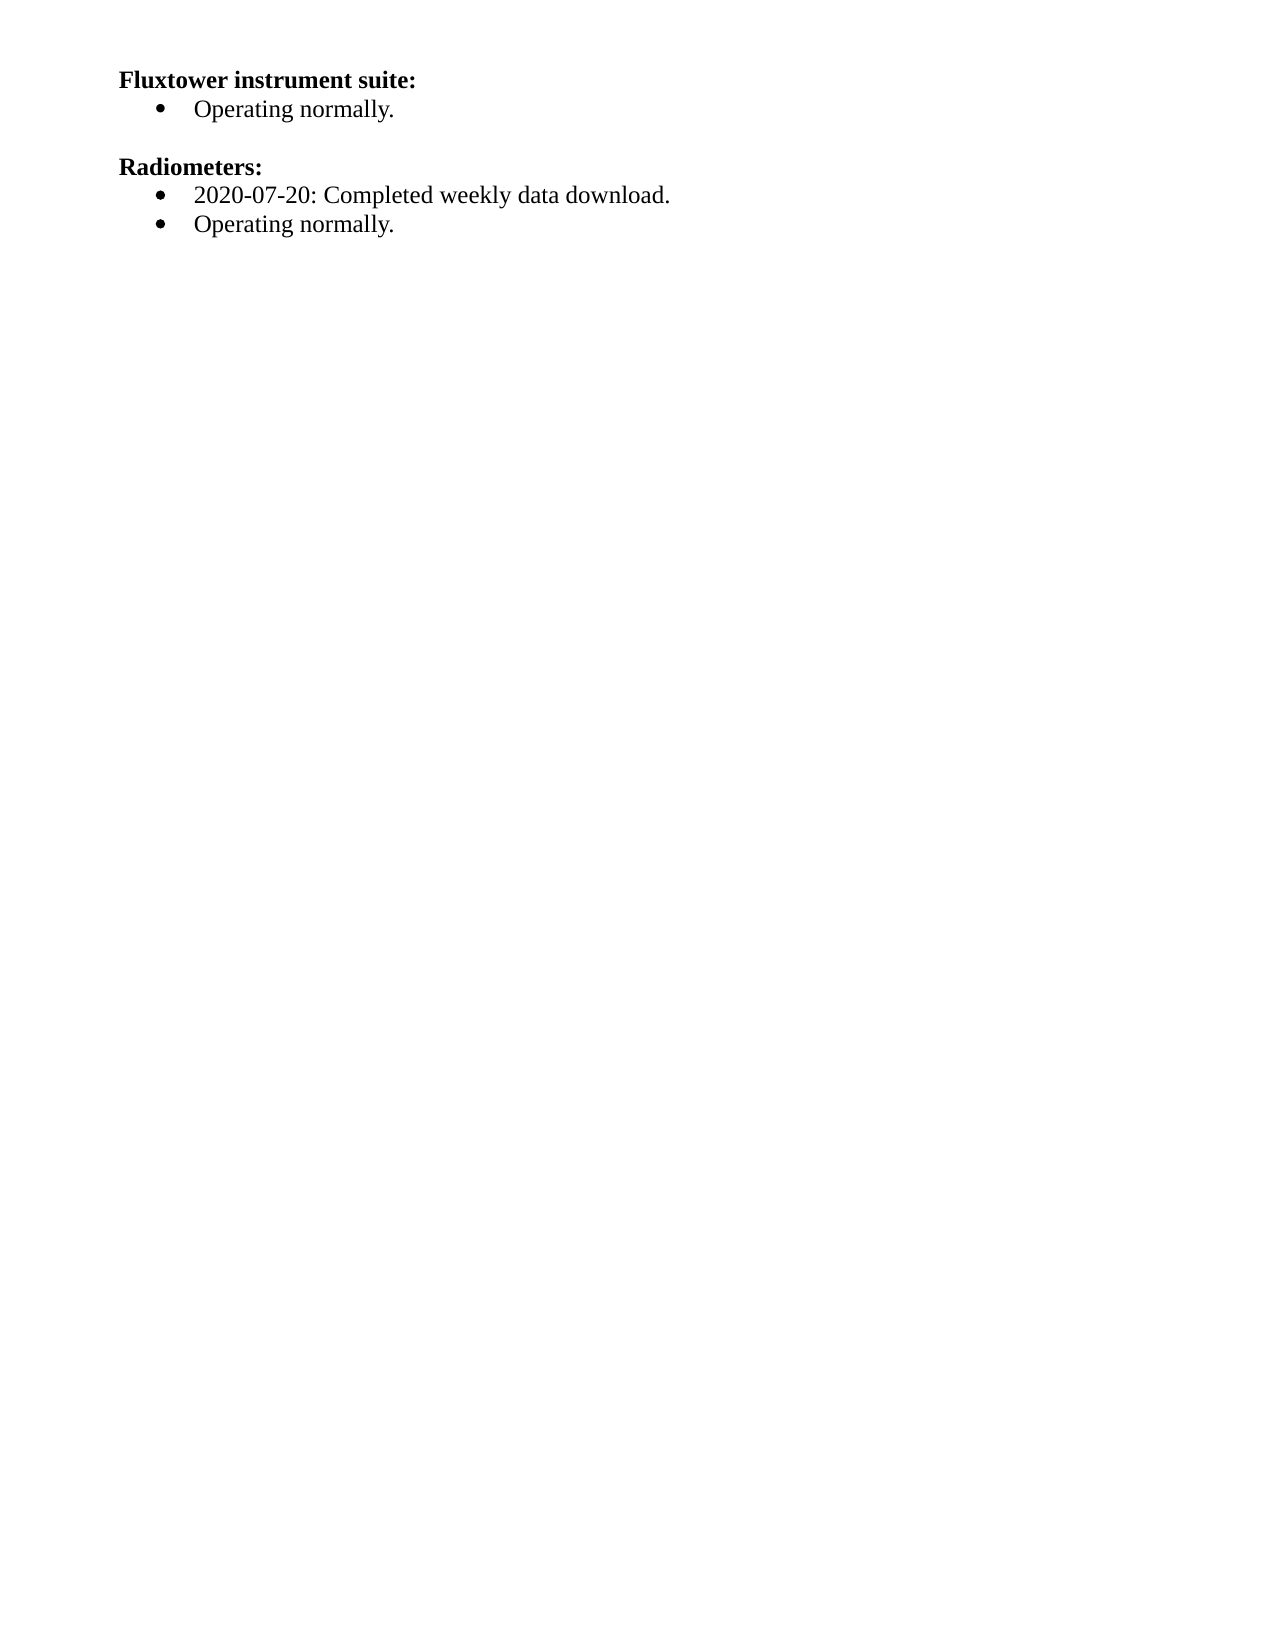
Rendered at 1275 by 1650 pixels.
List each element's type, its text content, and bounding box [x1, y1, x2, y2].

list 2020-07-20: Completed weekly data download. [156, 181, 1156, 209]
list Operating normally. [156, 94, 1156, 123]
text Radiometers: [118, 152, 1156, 181]
text Fluxtower instrument suite: [118, 66, 1149, 94]
list Operating normally. [156, 209, 1156, 238]
